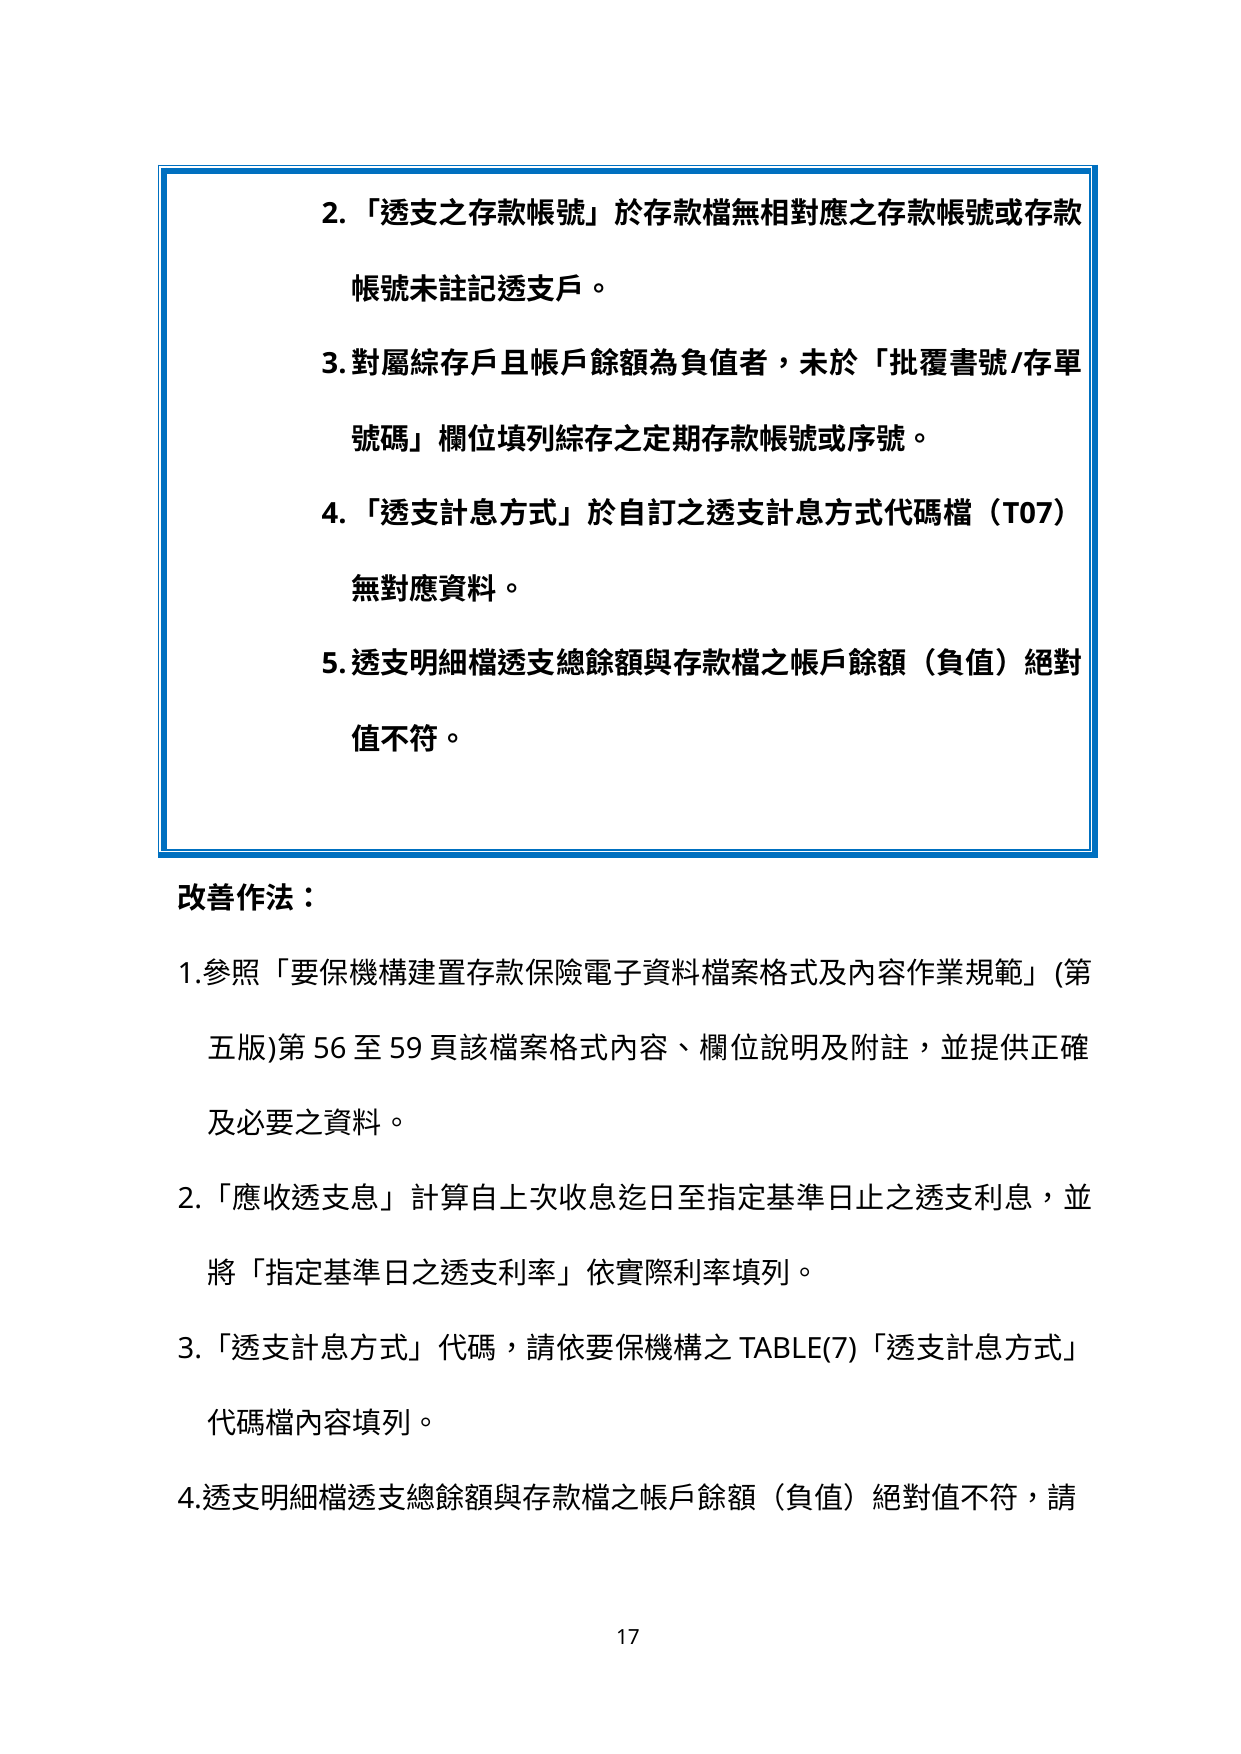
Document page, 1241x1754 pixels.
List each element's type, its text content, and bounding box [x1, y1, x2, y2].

text 1.參照「要保機構建置存款保險電子資料檔案格式及內容作業規範」(第五版)第56至59頁該檔案格式內容、欄位說明及附註，並提供正確及必要之資料。 [177, 933, 1093, 1158]
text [177, 1458, 1093, 1533]
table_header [167, 174, 1089, 849]
text 2.「應收透支息」計算自上次收息迄日至指定基準日止之透支利息，並將「指定基準日之透支利率」依實際利率填列。 [177, 1158, 1093, 1308]
text 3.「透支計息方式」代碼，請依要保機構之TABLE(7)「透支計息方式」代碼檔內容填列。 [177, 1308, 1093, 1458]
text 改善作法： [177, 858, 1093, 933]
